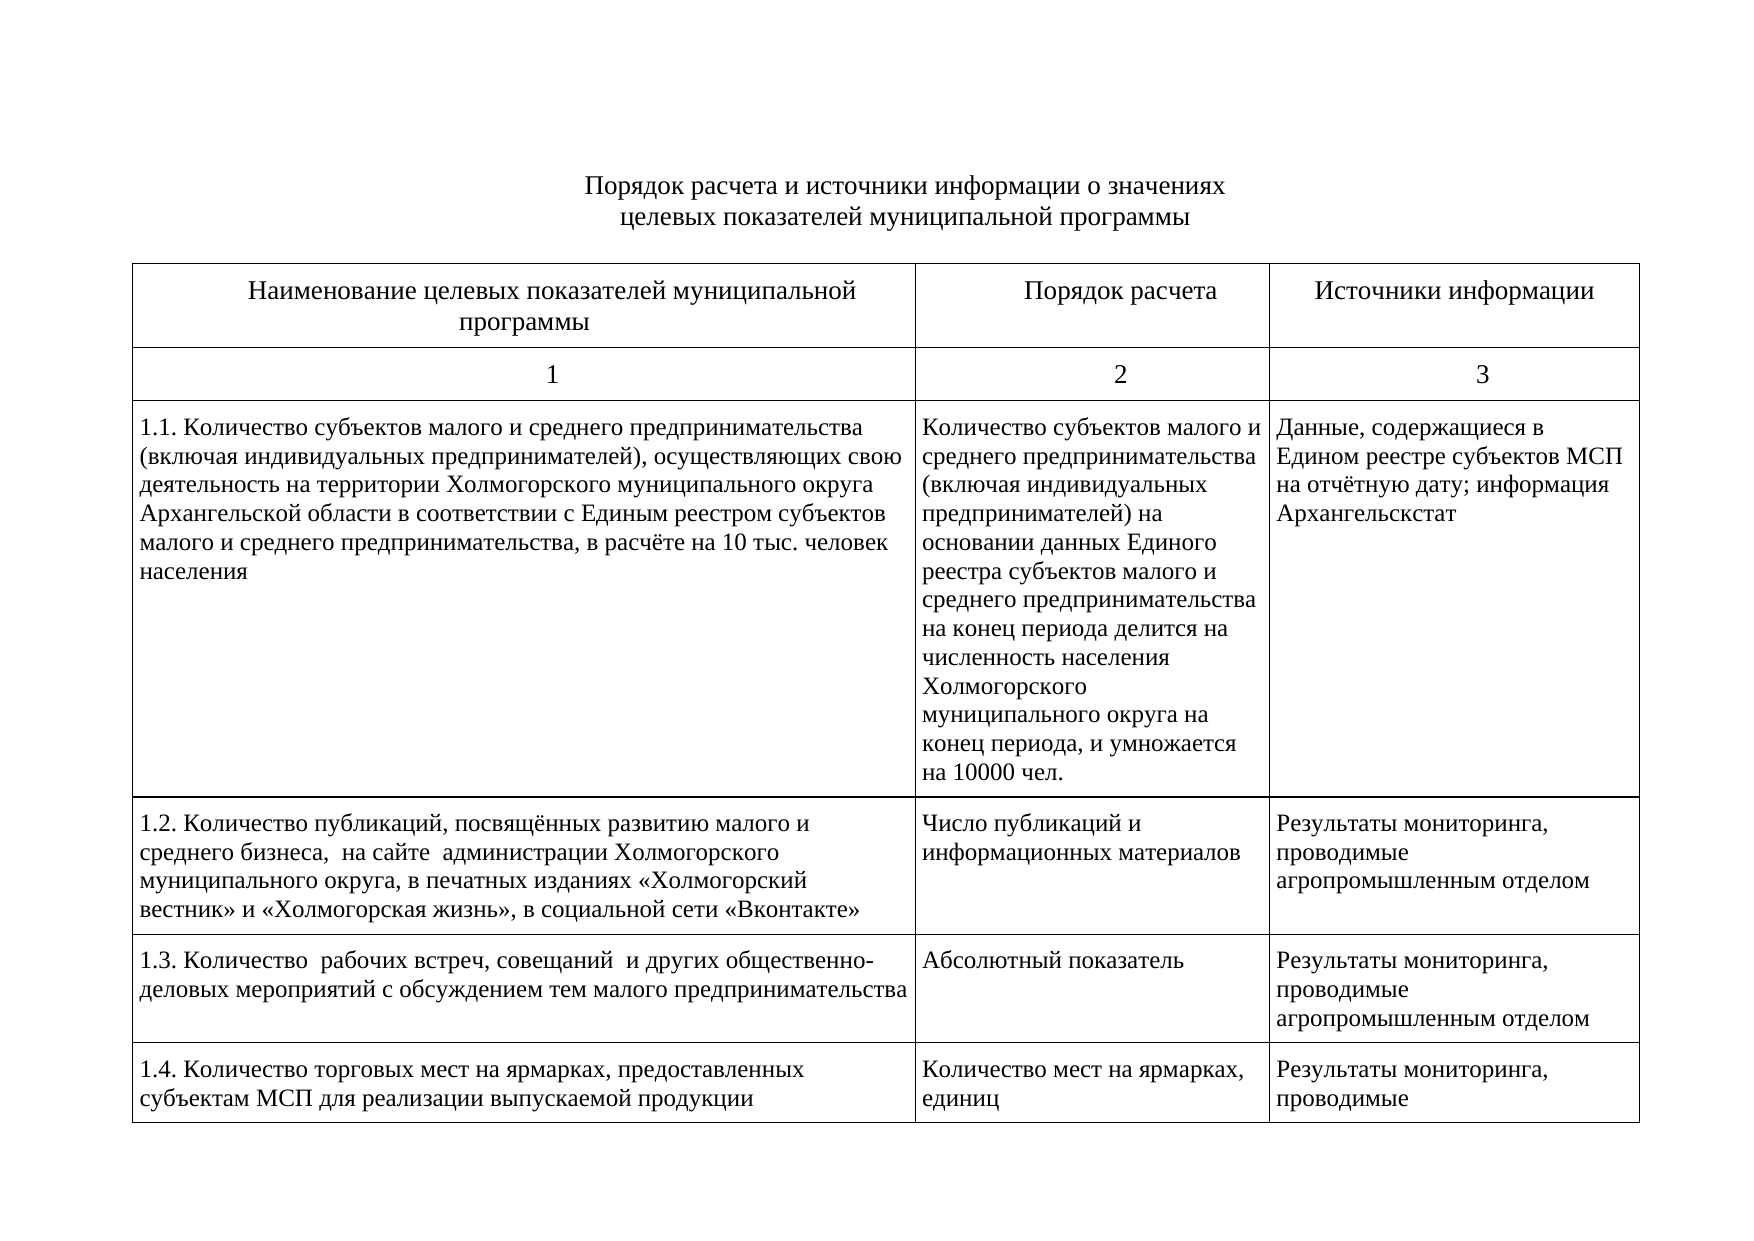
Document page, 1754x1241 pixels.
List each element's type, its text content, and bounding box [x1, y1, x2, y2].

table_header Источники информации [1270, 264, 1639, 347]
table_cell 1.1. Количество субъектов малого и среднего предпринимательства (включая индивидуальных предпринимателей), осуществляющих свою деятельность на территории Холмогорского муниципального округа Архангельской области в соответствии с Единым реестром субъектов малого и среднего предпринимательства, в расчёте на 10 тыс. человек населения [133, 401, 915, 796]
table_cell 2 [916, 348, 1269, 400]
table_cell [1270, 1043, 1639, 1122]
table_cell 1.3. Количество рабочих встреч, совещаний и других общественно-деловых мероприятий с обсуждением тем малого предпринимательства [133, 935, 915, 1042]
text целевых показателей муниципальной программы [118, 200, 1636, 231]
table_cell Количество субъектов малого и среднего предпринимательства (включая индивидуальных предпринимателей) на основании данных Единого реестра субъектов малого и среднего предпринимательства на конец периода делится на численность населения Холмогорского муниципального округа на конец периода, и умножается на 10000 чел. [916, 401, 1269, 796]
table_cell 3 [1270, 348, 1639, 400]
table_cell Результаты мониторинга, проводимые агропромышленным отделом [1270, 935, 1639, 1042]
table_cell Результаты мониторинга, проводимые агропромышленным отделом [1270, 798, 1639, 934]
table_cell 1.2. Количество публикаций, посвящённых развитию малого и среднего бизнеса, на сайте администрации Холмогорского муниципального округа, в печатных изданиях «Холмогорский вестник» и «Холмогорская жизнь», в социальной сети «Вконтакте» [133, 798, 915, 934]
table_cell Число публикаций и информационных материалов [916, 798, 1269, 934]
table_cell 1 [133, 348, 915, 400]
table_cell Данные, содержащиеся в Едином реестре субъектов МСП на отчётную дату; информация Архангельскстат [1270, 401, 1639, 796]
text Порядок расчета и источники информации о значениях [118, 169, 1636, 200]
table_cell Абсолютный показатель [916, 935, 1269, 1042]
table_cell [133, 1043, 915, 1122]
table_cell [916, 1043, 1269, 1122]
table_header Порядок расчета [916, 264, 1269, 347]
table_header Наименование целевых показателей муниципальной программы [133, 264, 915, 347]
